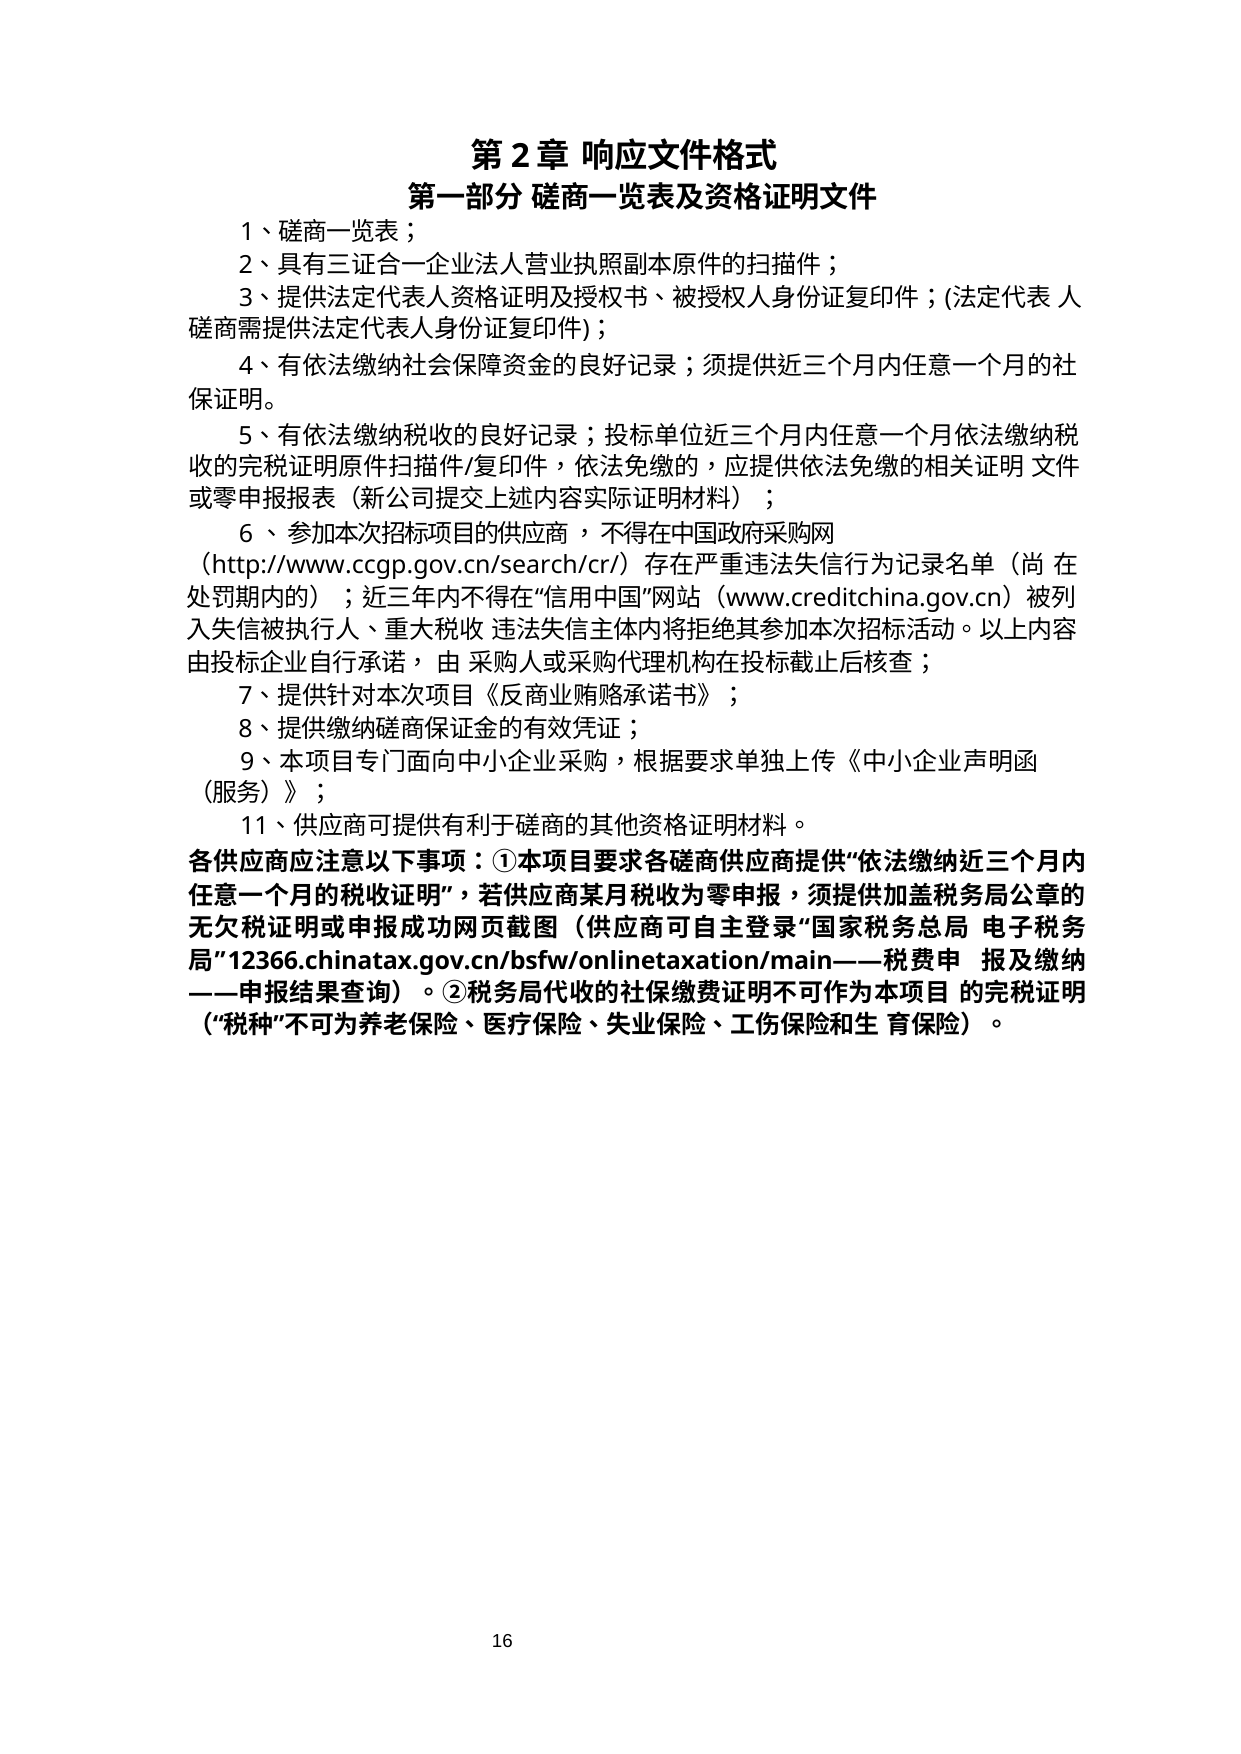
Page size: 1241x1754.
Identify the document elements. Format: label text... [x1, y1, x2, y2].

text 7、提供针对本次项目《反商业贿赂承诺书》； [238, 680, 1099, 711]
text 4、有依法缴纳社会保障资金的良好记录；须提供近三个月内任意一个月的社保证明。 [188, 347, 1097, 415]
text 1、磋商一览表； [240, 216, 1099, 247]
text 8、提供缴纳磋商保证金的有效凭证； [238, 712, 1099, 743]
text 第2章 响应文件格式 [471, 134, 1099, 175]
text 3、提供法定代表人资格证明及授权书、被授权人身份证复印件；(法定代表 人磋商需提供法定代表人身份证复印件)； [188, 281, 1097, 344]
text 各供应商应注意以下事项：①本项目要求各磋商供应商提供“依法缴纳近三个月内任意一个月的税收证明”，若供应商某月税收为零申报，须提供加盖税务局公章的无欠税证明或申报成功网页截图（供应商可自主登录“国家税务总局 电子税务局”12366.chinatax.gov.cn/bsfw/onlinetaxation/main——税费申 报及缴纳——申报结果查询）。②税务局代收的社保缴费证明不可作为本项目 的完税证明（“税种”不可为养老保险、医疗保险、失业保险、工伤保险和生 育保险）。 [188, 843, 1086, 1041]
text 第一部分 磋商一览表及资格证明文件 [408, 179, 1099, 215]
text 6 、 参加本次招标项目的供应商 ， 不得在中国政府采购网 （http://www.ccgp.gov.cn/search/cr/）存在严重违法失信行为记录名单（尚 在处罚期内的）；近三年内不得在“信用中国”网站（www.creditchina.gov.cn）被列入失信被执行人、重大税收 违法失信主体内将拒绝其参加本次招标活动。以上内容由投标企业自行承诺， 由 采购人或采购代理机构在投标截止后核查； [186, 517, 1097, 678]
text 2、具有三证合一企业法人营业执照副本原件的扫描件； [238, 248, 1099, 279]
text 11、供应商可提供有利于磋商的其他资格证明材料。 [240, 810, 1099, 841]
text 5、有依法缴纳税收的良好记录；投标单位近三个月内任意一个月依法缴纳税收的完税证明原件扫描件/复印件，依法免缴的，应提供依法免缴的相关证明 文件或零申报报表（新公司提交上述内容实际证明材料）； [188, 417, 1097, 515]
text 9、本项目专门面向中小企业采购，根据要求单独上传《中小企业声明函 （服务）》； [189, 745, 1094, 808]
